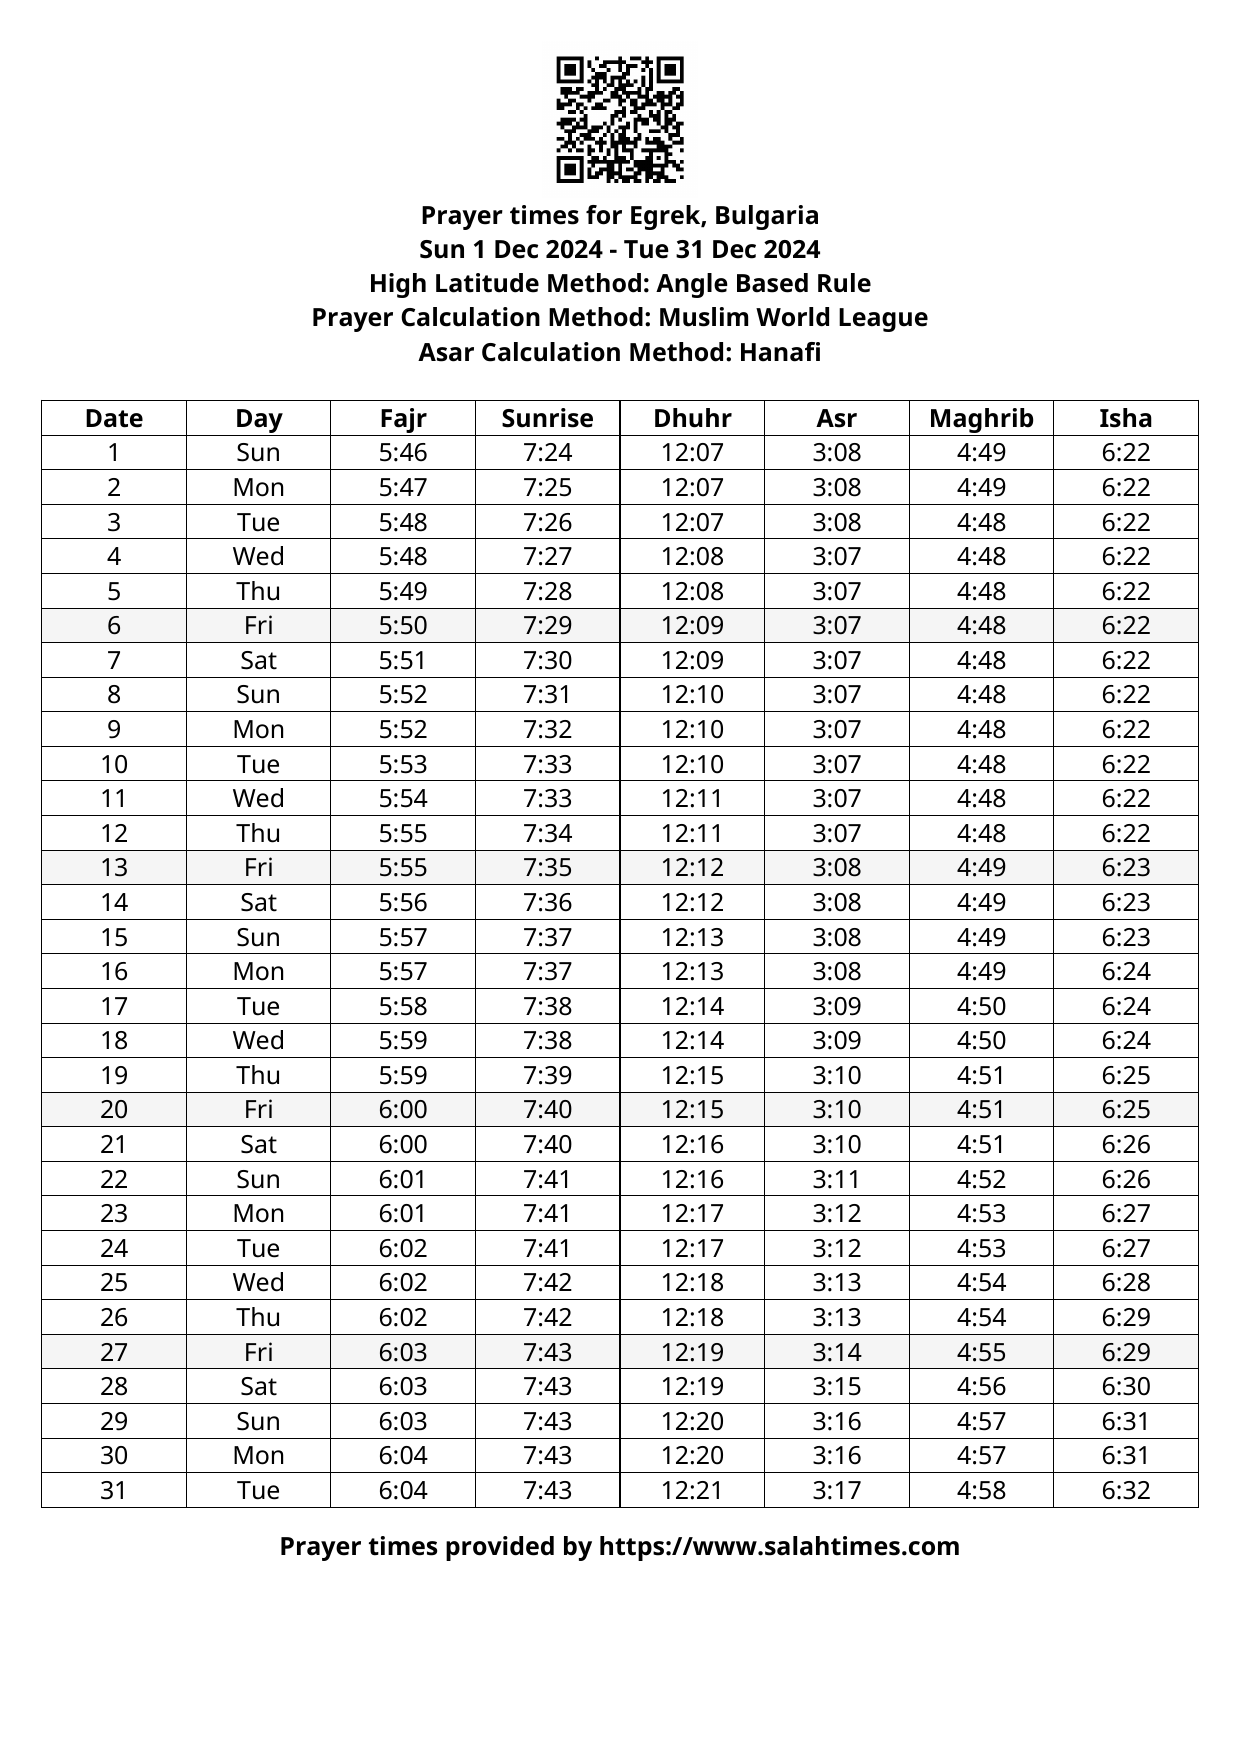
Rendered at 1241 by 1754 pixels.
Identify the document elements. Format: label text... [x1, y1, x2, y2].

table_cell 3:08 [765, 470, 909, 504]
table_cell 6:24 [1054, 989, 1198, 1022]
table_cell 12:17 [621, 1196, 764, 1230]
table_cell Thu [187, 1300, 330, 1334]
table_cell 6:22 [1054, 781, 1198, 815]
table_cell 24 [42, 1231, 186, 1264]
table_cell 4:49 [910, 954, 1053, 988]
table_cell Mon [187, 1439, 330, 1472]
table_cell 4:48 [910, 781, 1053, 815]
table_cell 3:07 [765, 781, 909, 815]
table_cell 9 [42, 712, 186, 746]
table_cell 4:50 [910, 1024, 1053, 1057]
table_cell 10 [42, 747, 186, 780]
table_cell 7:29 [476, 609, 619, 642]
table_cell 7:24 [476, 436, 619, 469]
table_cell 1 [42, 436, 186, 469]
table_cell Fri [187, 851, 330, 884]
table_cell 19 [42, 1058, 186, 1092]
table_cell 6:23 [1054, 885, 1198, 919]
table_cell 18 [42, 1024, 186, 1057]
table_cell Thu [187, 1058, 330, 1092]
table_cell 3:08 [765, 920, 909, 953]
table_cell Wed [187, 781, 330, 815]
table_cell 6:04 [331, 1439, 475, 1472]
table_cell 6:28 [1054, 1266, 1198, 1299]
table_cell 5:58 [331, 989, 475, 1022]
table_cell 5:57 [331, 954, 475, 988]
table_cell 3:16 [765, 1439, 909, 1472]
picture [542, 41, 699, 198]
table_cell 4:48 [910, 747, 1053, 780]
table_cell 7:25 [476, 470, 619, 504]
table_cell 12:11 [621, 816, 764, 849]
table_cell Fri [187, 609, 330, 642]
table_cell 6:22 [1054, 712, 1198, 746]
table_cell 5:48 [331, 505, 475, 538]
table_cell 3:10 [765, 1127, 909, 1161]
table_cell 5 [42, 574, 186, 607]
table_cell 7:40 [476, 1127, 619, 1161]
table_cell 6:29 [1054, 1300, 1198, 1334]
table_cell 7:41 [476, 1162, 619, 1195]
table_cell 4:53 [910, 1196, 1053, 1230]
table_cell 13 [42, 851, 186, 884]
table_cell 5:55 [331, 851, 475, 884]
table_cell 3:17 [765, 1473, 909, 1507]
table_cell Tue [187, 1473, 330, 1507]
table_cell 3:07 [765, 747, 909, 780]
table_cell 4:56 [910, 1369, 1053, 1403]
table_cell 6:27 [1054, 1231, 1198, 1264]
table_cell Tue [187, 1231, 330, 1264]
table_cell 12:08 [621, 539, 764, 573]
table_cell Tue [187, 989, 330, 1022]
table_cell Thu [187, 574, 330, 607]
table_cell 4:51 [910, 1058, 1053, 1092]
table_cell 3:10 [765, 1093, 909, 1126]
table_cell 3:07 [765, 712, 909, 746]
table_cell 6:22 [1054, 505, 1198, 538]
table_cell 3:11 [765, 1162, 909, 1195]
table_cell Sun [187, 436, 330, 469]
table_cell 5:56 [331, 885, 475, 919]
table_cell 12:16 [621, 1162, 764, 1195]
table_cell 3:13 [765, 1266, 909, 1299]
table_cell 30 [42, 1439, 186, 1472]
table_cell 4:57 [910, 1439, 1053, 1472]
table_cell 6:03 [331, 1404, 475, 1437]
table_cell 12:13 [621, 954, 764, 988]
table_cell 7:37 [476, 954, 619, 988]
table_cell 4:58 [910, 1473, 1053, 1507]
table_cell 5:49 [331, 574, 475, 607]
table_cell Wed [187, 1266, 330, 1299]
table_cell 7:43 [476, 1369, 619, 1403]
table_cell 5:59 [331, 1024, 475, 1057]
table_cell 4:48 [910, 678, 1053, 711]
table_cell 12:10 [621, 747, 764, 780]
table_cell 6:22 [1054, 470, 1198, 504]
table_cell 6:26 [1054, 1127, 1198, 1161]
table_cell 12:11 [621, 781, 764, 815]
table_cell Sat [187, 1127, 330, 1161]
table_cell 12:10 [621, 678, 764, 711]
table_cell 12:19 [621, 1335, 764, 1368]
table_cell 12:18 [621, 1266, 764, 1299]
table_cell 7:41 [476, 1196, 619, 1230]
table_cell 3:13 [765, 1300, 909, 1334]
table_cell 15 [42, 920, 186, 953]
table_cell 3:08 [765, 885, 909, 919]
table_cell 7:27 [476, 539, 619, 573]
table_cell 28 [42, 1369, 186, 1403]
table_cell 16 [42, 954, 186, 988]
table_header Asr [765, 401, 909, 434]
table_cell 6:22 [1054, 747, 1198, 780]
table_header Maghrib [910, 401, 1053, 434]
table_cell 12:20 [621, 1404, 764, 1437]
table_cell Sun [187, 920, 330, 953]
table_cell Mon [187, 470, 330, 504]
table_cell Sat [187, 885, 330, 919]
table_cell 6:02 [331, 1266, 475, 1299]
table_cell 4:54 [910, 1300, 1053, 1334]
table_cell 5:59 [331, 1058, 475, 1092]
table_cell 12 [42, 816, 186, 849]
table_cell 3:08 [765, 436, 909, 469]
table_cell 3:08 [765, 505, 909, 538]
table_cell 8 [42, 678, 186, 711]
table_cell 7 [42, 643, 186, 677]
table_cell 25 [42, 1266, 186, 1299]
table_cell 12:12 [621, 851, 764, 884]
table_cell 12:15 [621, 1093, 764, 1126]
table_cell Tue [187, 747, 330, 780]
table_cell 7:26 [476, 505, 619, 538]
table_cell 5:46 [331, 436, 475, 469]
table_cell 6 [42, 609, 186, 642]
table_cell 6:30 [1054, 1369, 1198, 1403]
table_cell 20 [42, 1093, 186, 1126]
table_cell 6:22 [1054, 643, 1198, 677]
table_cell 6:22 [1054, 539, 1198, 573]
table_cell 3 [42, 505, 186, 538]
table_cell 4:48 [910, 505, 1053, 538]
table_cell 6:31 [1054, 1404, 1198, 1437]
table_cell 5:55 [331, 816, 475, 849]
table_cell 4:49 [910, 885, 1053, 919]
table_cell 5:52 [331, 712, 475, 746]
table_header Day [187, 401, 330, 434]
text Prayer times provided by https://www.salahtimes.com [42, 1528, 1198, 1563]
table_cell 5:50 [331, 609, 475, 642]
table_cell 5:54 [331, 781, 475, 815]
table_cell 4:53 [910, 1231, 1053, 1264]
table_cell 12:14 [621, 1024, 764, 1057]
table_cell 12:12 [621, 885, 764, 919]
table_cell 12:10 [621, 712, 764, 746]
table_cell 22 [42, 1162, 186, 1195]
table_cell Sat [187, 643, 330, 677]
table_cell 4:49 [910, 436, 1053, 469]
table_cell 12:20 [621, 1439, 764, 1472]
table_cell 4:49 [910, 470, 1053, 504]
table_cell 6:27 [1054, 1196, 1198, 1230]
table_cell 12:21 [621, 1473, 764, 1507]
table_cell 3:07 [765, 643, 909, 677]
table_cell 7:33 [476, 747, 619, 780]
table_cell 4:49 [910, 851, 1053, 884]
table_cell 7:32 [476, 712, 619, 746]
text Sun 1 Dec 2024 - Tue 31 Dec 2024 [42, 232, 1198, 266]
table_cell 3:12 [765, 1231, 909, 1264]
table_cell Sun [187, 1404, 330, 1437]
table_cell 6:25 [1054, 1093, 1198, 1126]
table_cell 12:07 [621, 470, 764, 504]
table_cell 11 [42, 781, 186, 815]
table_cell Mon [187, 712, 330, 746]
table_cell 6:02 [331, 1300, 475, 1334]
table_cell 12:09 [621, 643, 764, 677]
table_header Isha [1054, 401, 1198, 434]
table_cell 6:23 [1054, 851, 1198, 884]
text High Latitude Method: Angle Based Rule [42, 266, 1198, 300]
table_cell 6:31 [1054, 1439, 1198, 1472]
table_cell Sun [187, 678, 330, 711]
table_cell 4:48 [910, 539, 1053, 573]
table_cell 5:57 [331, 920, 475, 953]
table_cell 7:35 [476, 851, 619, 884]
table_cell 26 [42, 1300, 186, 1334]
table_header Date [42, 401, 186, 434]
table_cell 3:15 [765, 1369, 909, 1403]
table_cell 12:07 [621, 505, 764, 538]
table_cell 3:16 [765, 1404, 909, 1437]
table_cell 7:43 [476, 1473, 619, 1507]
table_cell 2 [42, 470, 186, 504]
table_cell 6:01 [331, 1162, 475, 1195]
table_cell 7:30 [476, 643, 619, 677]
table_cell 4:48 [910, 643, 1053, 677]
table_cell Wed [187, 1024, 330, 1057]
table_cell 29 [42, 1404, 186, 1437]
table_cell 7:37 [476, 920, 619, 953]
table_cell 7:39 [476, 1058, 619, 1092]
table_cell 7:28 [476, 574, 619, 607]
table_cell 4:51 [910, 1127, 1053, 1161]
table_cell Thu [187, 816, 330, 849]
table_cell 12:15 [621, 1058, 764, 1092]
table_cell 4:48 [910, 609, 1053, 642]
table_cell 12:19 [621, 1369, 764, 1403]
table_cell 12:14 [621, 989, 764, 1022]
table_cell 4:51 [910, 1093, 1053, 1126]
table_cell 6:03 [331, 1335, 475, 1368]
table_cell 3:07 [765, 609, 909, 642]
table_cell Fri [187, 1335, 330, 1368]
table_cell 3:10 [765, 1058, 909, 1092]
table_cell 7:40 [476, 1093, 619, 1126]
table_cell 21 [42, 1127, 186, 1161]
table_header Sunrise [476, 401, 619, 434]
table_cell 6:26 [1054, 1162, 1198, 1195]
table_cell 17 [42, 989, 186, 1022]
table_cell 6:03 [331, 1369, 475, 1403]
text Asar Calculation Method: Hanafi [42, 334, 1198, 368]
table_cell 3:07 [765, 574, 909, 607]
table_cell 7:43 [476, 1335, 619, 1368]
table_cell 7:42 [476, 1266, 619, 1299]
table_cell 6:02 [331, 1231, 475, 1264]
text Prayer Calculation Method: Muslim World League [42, 300, 1198, 334]
table_header Fajr [331, 401, 475, 434]
table_cell 7:31 [476, 678, 619, 711]
table_cell Sun [187, 1162, 330, 1195]
table_cell 3:08 [765, 954, 909, 988]
table_cell 3:12 [765, 1196, 909, 1230]
table_cell 4:52 [910, 1162, 1053, 1195]
table_cell 5:48 [331, 539, 475, 573]
table_cell Fri [187, 1093, 330, 1126]
table_cell 14 [42, 885, 186, 919]
table_cell 3:08 [765, 851, 909, 884]
table_cell 12:13 [621, 920, 764, 953]
table_cell 6:22 [1054, 816, 1198, 849]
table_cell 31 [42, 1473, 186, 1507]
table_cell 4:48 [910, 816, 1053, 849]
table_cell 3:09 [765, 989, 909, 1022]
table_cell Mon [187, 1196, 330, 1230]
table_cell 7:34 [476, 816, 619, 849]
table_cell 7:33 [476, 781, 619, 815]
table_cell 3:07 [765, 816, 909, 849]
table_cell 4:48 [910, 574, 1053, 607]
table_cell 12:09 [621, 609, 764, 642]
table_cell 5:51 [331, 643, 475, 677]
table_cell 7:42 [476, 1300, 619, 1334]
table_cell 4:48 [910, 712, 1053, 746]
table_header Dhuhr [621, 401, 764, 434]
table_cell 7:38 [476, 1024, 619, 1057]
table_cell 6:04 [331, 1473, 475, 1507]
table_cell 6:32 [1054, 1473, 1198, 1507]
table_cell 4:54 [910, 1266, 1053, 1299]
table_cell 6:22 [1054, 678, 1198, 711]
table_cell 7:36 [476, 885, 619, 919]
table_cell 6:00 [331, 1127, 475, 1161]
table_cell 4:49 [910, 920, 1053, 953]
table_cell 4:55 [910, 1335, 1053, 1368]
table_cell 7:38 [476, 989, 619, 1022]
table_cell 5:47 [331, 470, 475, 504]
table_cell 7:43 [476, 1439, 619, 1472]
table_cell Mon [187, 954, 330, 988]
table_cell 3:09 [765, 1024, 909, 1057]
table_cell 3:07 [765, 678, 909, 711]
table_cell 4 [42, 539, 186, 573]
table_cell Sat [187, 1369, 330, 1403]
table_cell 6:24 [1054, 954, 1198, 988]
table_cell 4:57 [910, 1404, 1053, 1437]
table_cell 7:43 [476, 1404, 619, 1437]
table_cell 6:22 [1054, 609, 1198, 642]
table_cell Wed [187, 539, 330, 573]
table_cell 27 [42, 1335, 186, 1368]
table_cell 3:07 [765, 539, 909, 573]
table_cell 12:18 [621, 1300, 764, 1334]
table_cell Tue [187, 505, 330, 538]
table_cell 6:23 [1054, 920, 1198, 953]
table_cell 6:22 [1054, 436, 1198, 469]
table_cell 3:14 [765, 1335, 909, 1368]
table_cell 12:07 [621, 436, 764, 469]
table_cell 23 [42, 1196, 186, 1230]
table_cell 6:29 [1054, 1335, 1198, 1368]
table_cell 7:41 [476, 1231, 619, 1264]
table_cell 6:01 [331, 1196, 475, 1230]
table_cell 5:52 [331, 678, 475, 711]
table_cell 4:50 [910, 989, 1053, 1022]
table_cell 6:00 [331, 1093, 475, 1126]
table_cell 12:17 [621, 1231, 764, 1264]
table_cell 6:24 [1054, 1024, 1198, 1057]
table_cell 12:08 [621, 574, 764, 607]
table_cell 6:25 [1054, 1058, 1198, 1092]
table_cell 12:16 [621, 1127, 764, 1161]
text Prayer times for Egrek, Bulgaria [42, 198, 1198, 232]
table_cell 6:22 [1054, 574, 1198, 607]
table_cell 5:53 [331, 747, 475, 780]
